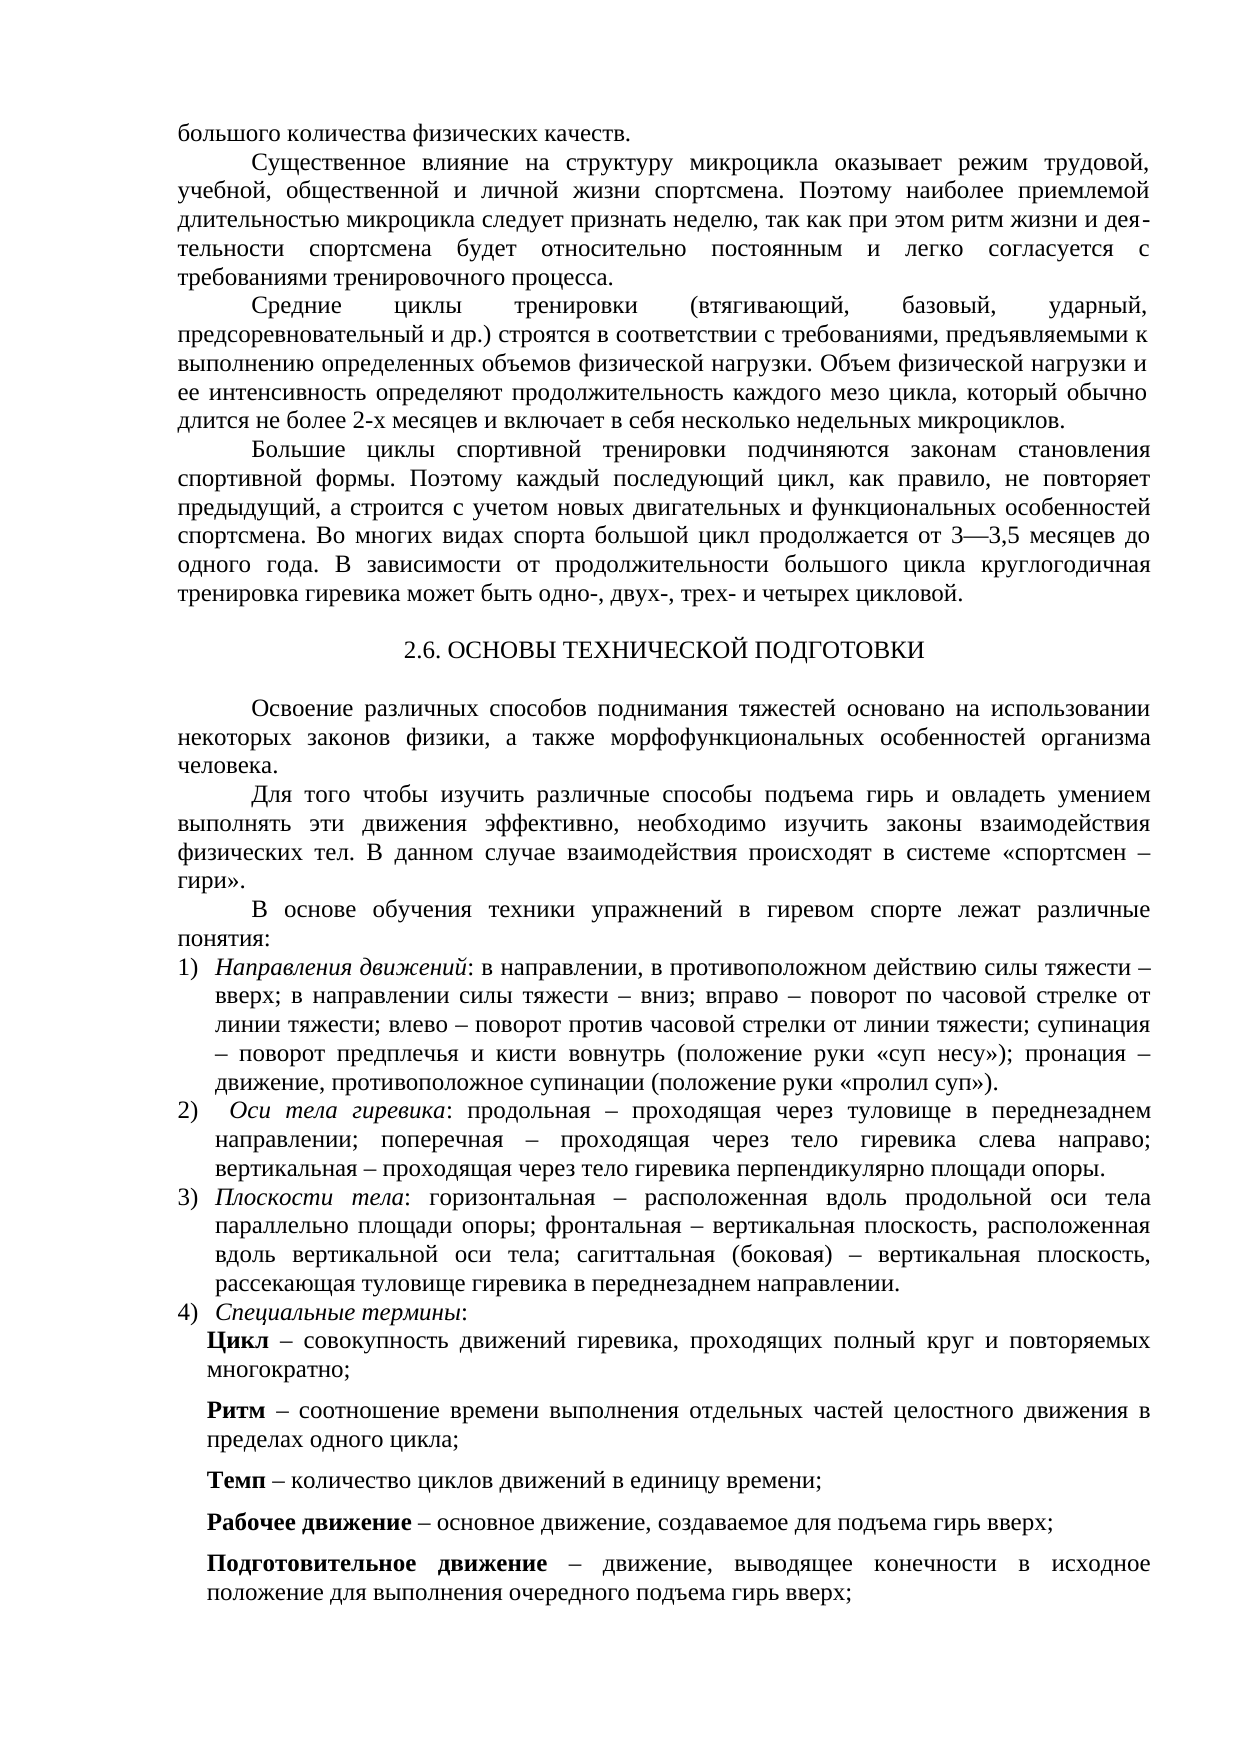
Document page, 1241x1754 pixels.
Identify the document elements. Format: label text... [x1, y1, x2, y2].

text Темп – количество циклов движений в единицу времени; [207, 1466, 1152, 1494]
text В основе обучения техники упражнений в гиревом спорте лежат различные понятия: [177, 894, 1152, 952]
text Ритм – соотношение времени выполнения отдельных частей целостного движения в пределах одного цикла; [207, 1396, 1152, 1453]
list Оси тела гиревика: продольная – проходящая через туловище в переднезаднем направлении; поперечная – проходящая через тело гиревика слева направо; вертикальная – проходящая через тело гиревика перпендикулярно площади опоры. [177, 1096, 1152, 1182]
text Цикл – совокупность движений гиревика, проходящих полный круг и повторяемых многократно; [207, 1326, 1152, 1383]
text Подготовительное движение – движение, выводящее конечности в исходное положение для выполнения очередного подъема гирь вверх; [207, 1548, 1152, 1606]
list Специальные термины: [177, 1297, 1152, 1326]
text Средние циклы тренировки (втягивающий, базовый, ударный, предсоревновательный и др.) строятся в соответствии с требованиями, предъявляемыми к выполнению определенных объемов физической нагрузки. Объем физической нагрузки и ее интенсивность определяют продолжительность каждого мезо цикла, который обычно длится не более 2-х месяцев и включает в себя несколько недельных микроциклов. [177, 291, 1148, 434]
text Рабочее движение – основное движение, создаваемое для подъема гирь вверх; [207, 1507, 1152, 1536]
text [177, 118, 1149, 147]
list Плоскости тела: горизонтальная – расположенная вдоль продольной оси тела параллельно площади опоры; фронтальная – вертикальная плоскость, расположенная вдоль вертикальной оси тела; сагиттальная (боковая) – вертикальная плоскость, рассекающая туловище гиревика в переднезаднем направлении. [177, 1182, 1152, 1297]
list Направления движений: в направлении, в противоположном действию силы тяжести – вверх; в направлении силы тяжести – вниз; вправо – поворот по часовой стрелке от линии тяжести; влево – поворот против часовой стрелки от линии тяжести; супинация – поворот предплечья и кисти вовнутрь (положение руки «суп несу»); пронация – движение, противоположное супинации (положение руки «пролил суп»). [177, 952, 1152, 1096]
text Для того чтобы изучить различные способы подъема гирь и овладеть умением выполнять эти движения эффективно, необходимо изучить законы взаимодействия физических тел. В данном случае взаимодействия происходят в системе «спортсмен – гири». [177, 779, 1152, 894]
text Большие циклы спортивной тренировки подчиняются законам становления спортивной формы. Поэтому каждый последующий цикл, как правило, не повторяет предыдущий, а строится с учетом новых двигательных и функциональных особенностей спортсмена. Во многих видах спорта большой цикл продолжается от 3—3,5 месяцев до одного года. В зависимости от продолжительности большого цикла круглогодичная тренировка гиревика может быть одно-, двух-, трех- и четырех цикловой. [177, 434, 1152, 607]
text Освоение различных способов поднимания тяжестей основано на использовании некоторых законов физики, а также морфофункциональных особенностей организма человека. [177, 693, 1152, 779]
text 2.6. Основы технической подготовки [177, 636, 1152, 664]
text Существенное влияние на структуру микроцикла оказывает режим трудовой, учебной, общественной и личной жизни спортсмена. Поэтому наиболее приемлемой длительностью микроцикла следует признать неделю, так как при этом ритм жизни и деятельности спортсмена будет относительно постоянным и легко согласуется с требованиями тренировочного процесса. [177, 147, 1150, 291]
